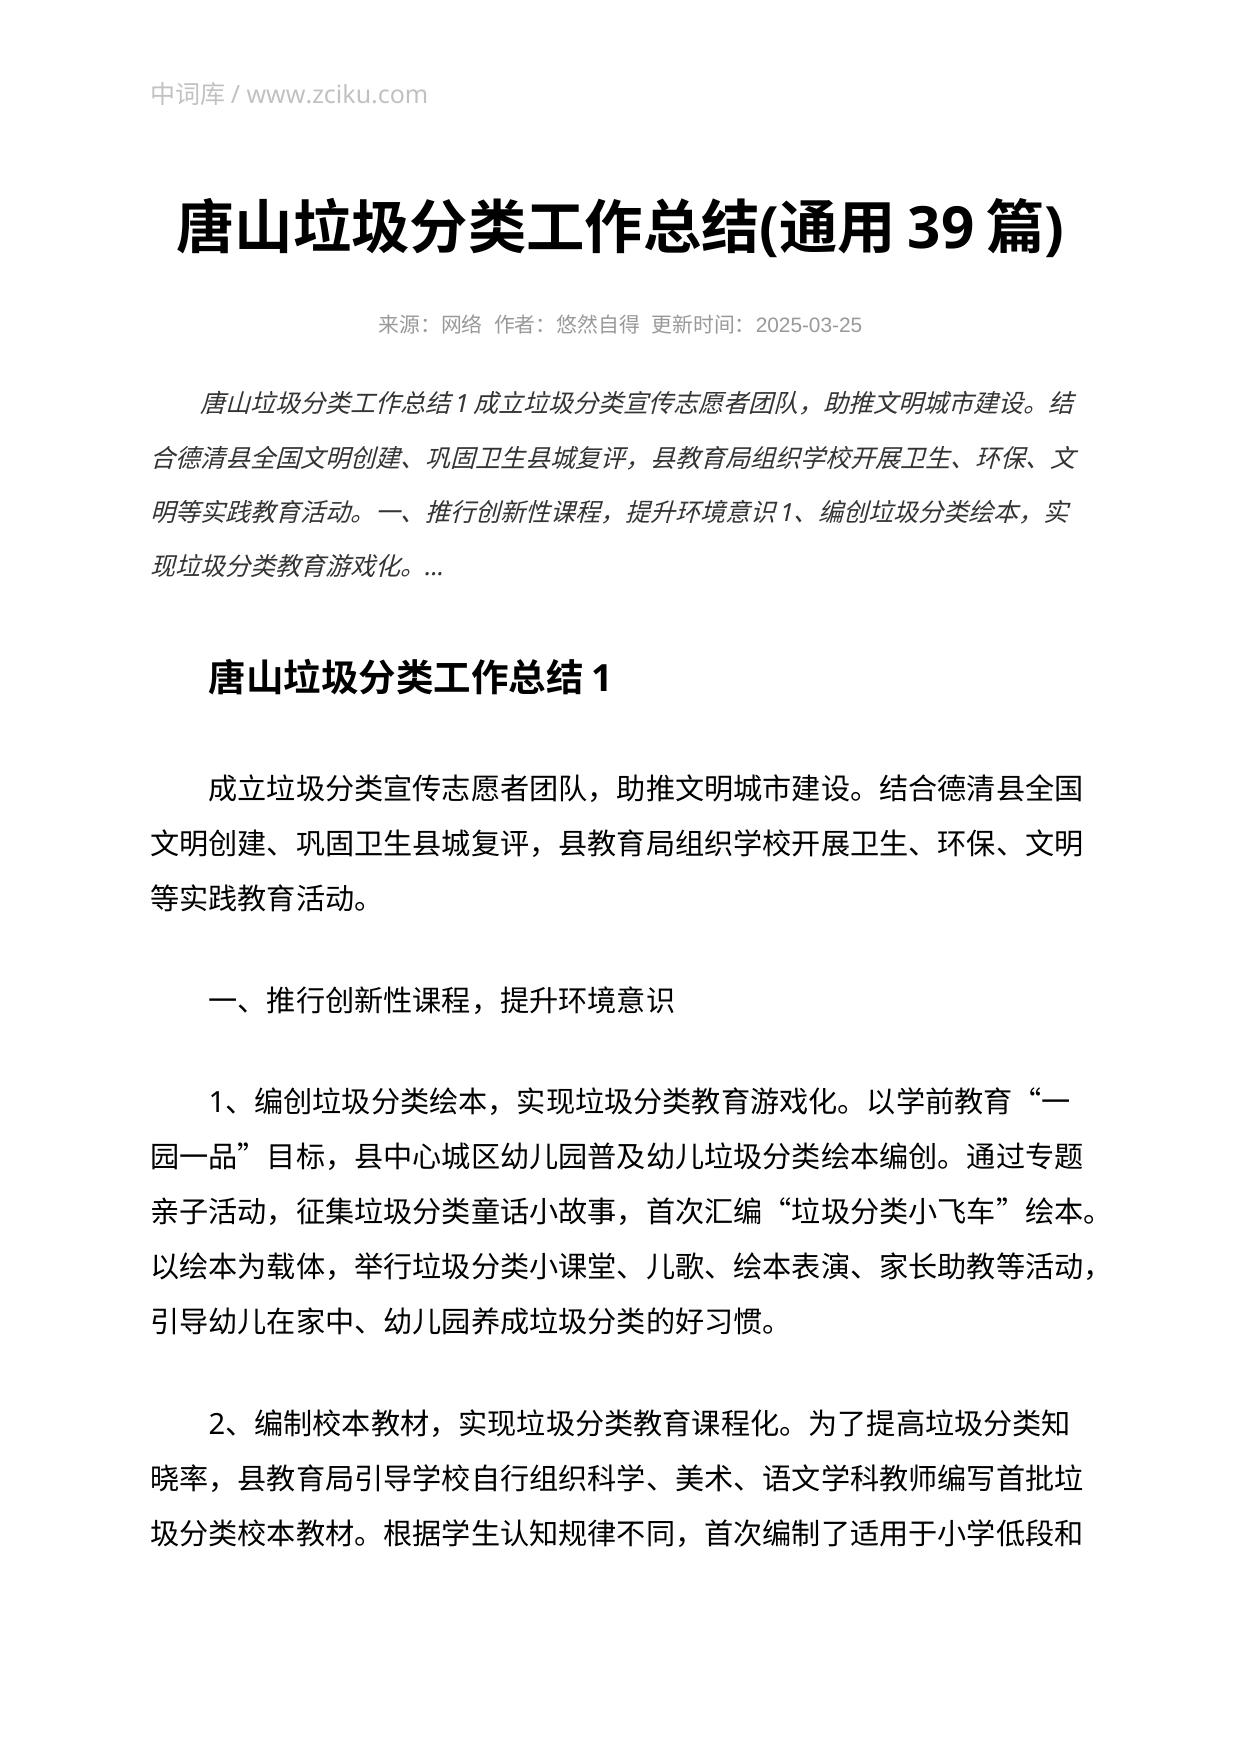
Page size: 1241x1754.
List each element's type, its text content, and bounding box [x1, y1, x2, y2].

text 1、编创垃圾分类绘本，实现垃圾分类教育游戏化。以学前教育“一园一品”目标，县中心城区幼儿园普及幼儿垃圾分类绘本编创。通过专题亲子活动，征集垃圾分类童话小故事，首次汇编“垃圾分类小飞车”绘本。以绘本为载体，举行垃圾分类小课堂、儿歌、绘本表演、家长助教等活动，引导幼儿在家中、幼儿园养成垃圾分类的好习惯。 [150, 1079, 1090, 1341]
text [150, 1401, 1090, 1553]
text 成立垃圾分类宣传志愿者团队，助推文明城市建设。结合德清县全国文明创建、巩固卫生县城复评，县教育局组织学校开展卫生、环保、文明等实践教育活动。 [150, 766, 1090, 918]
text 一、推行创新性课程，提升环境意识 [150, 977, 1090, 1019]
subtitle 唐山垃圾分类工作总结(通用39篇) [150, 181, 1090, 266]
text 唐山垃圾分类工作总结1 [150, 648, 1090, 703]
text 来源：网络 作者：悠然自得 更新时间：2025-03-25 [150, 313, 1090, 337]
text 唐山垃圾分类工作总结1成立垃圾分类宣传志愿者团队，助推文明城市建设。结合德清县全国文明创建、巩固卫生县城复评，县教育局组织学校开展卫生、环保、文明等实践教育活动。一、推行创新性课程，提升环境意识1、编创垃圾分类绘本，实现垃圾分类教育游戏化。... [150, 384, 1090, 583]
